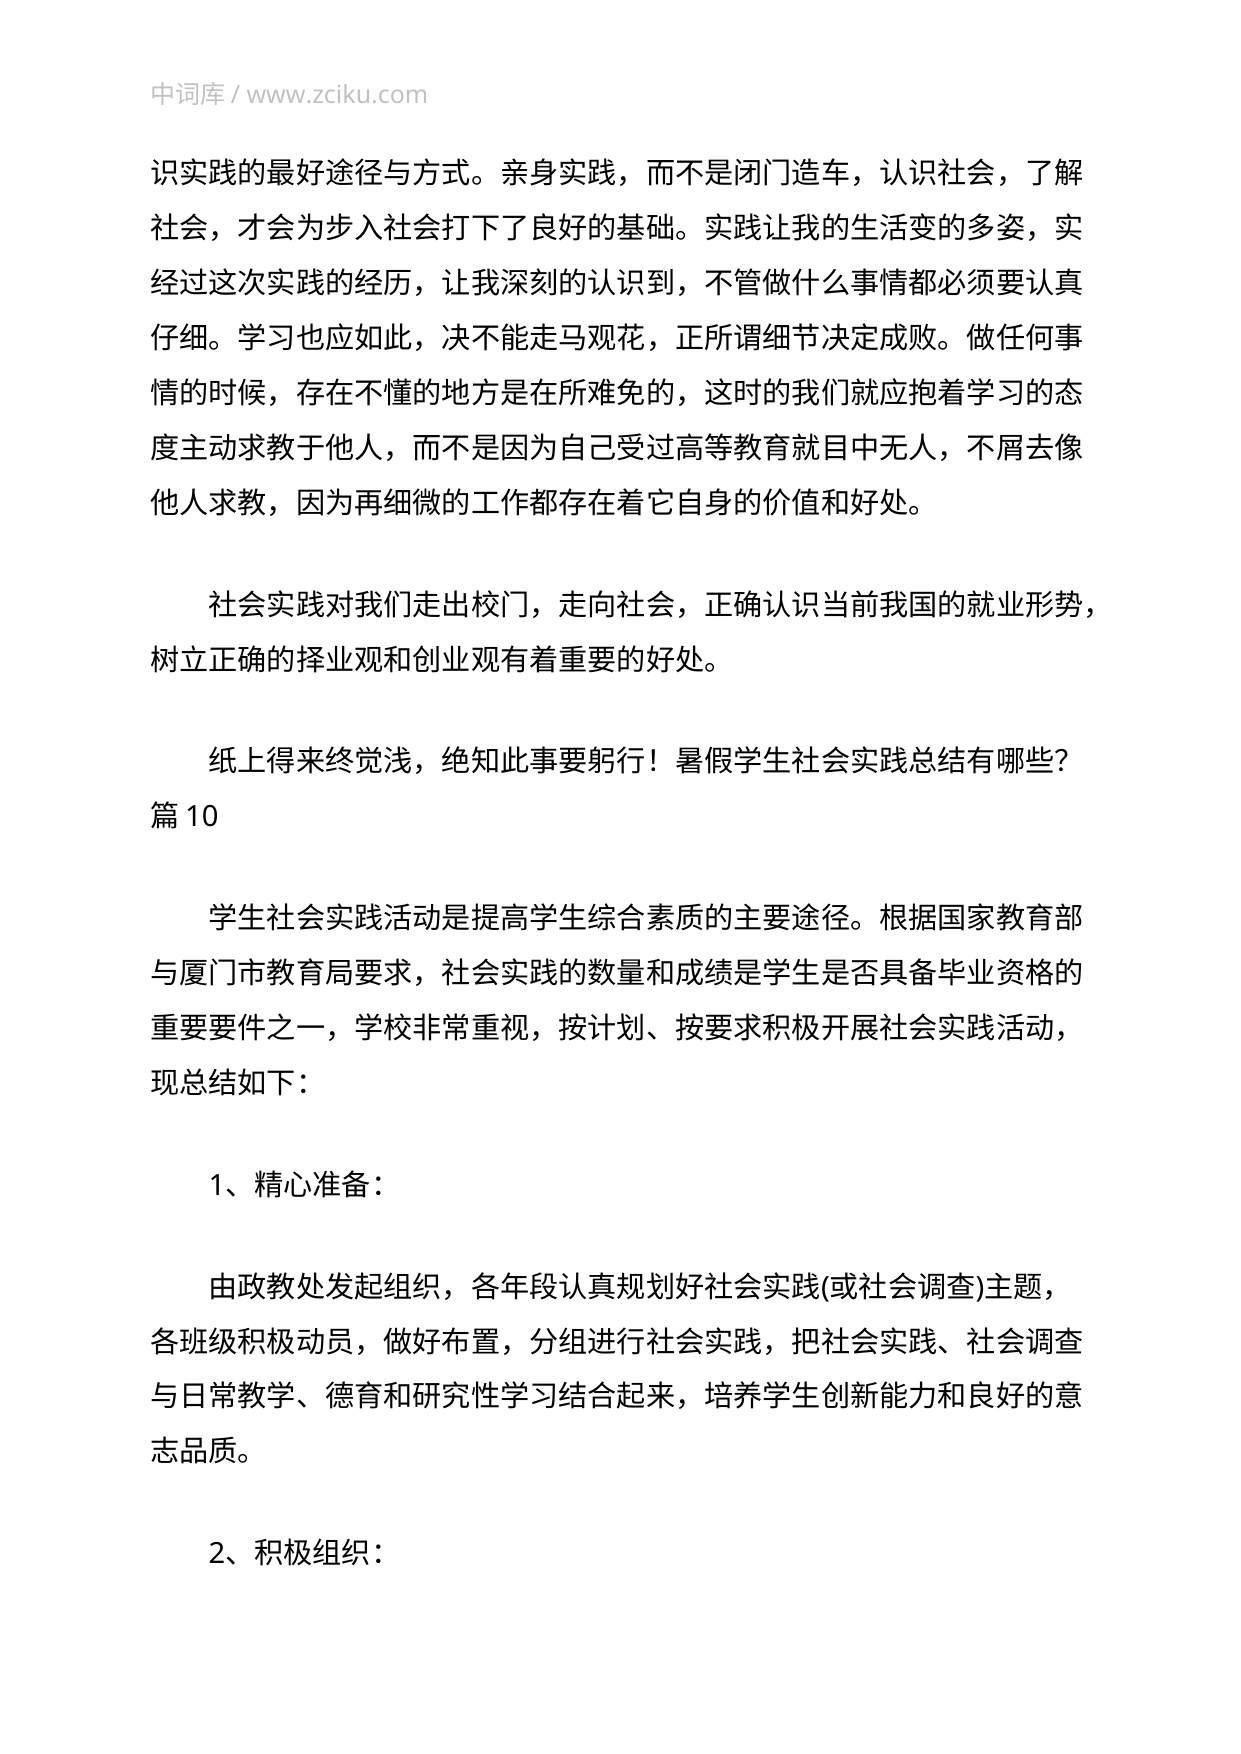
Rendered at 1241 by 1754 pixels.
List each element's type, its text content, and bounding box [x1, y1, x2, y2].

text 社会实践对我们走出校门，走向社会，正确认识当前我国的就业形势，树立正确的择业观和创业观有着重要的好处。 [150, 581, 1090, 678]
text 纸上得来终觉浅，绝知此事要躬行！暑假学生社会实践总结有哪些？ 篇10 [150, 738, 1090, 835]
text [150, 150, 1090, 522]
text 由政教处发起组织，各年段认真规划好社会实践(或社会调查)主题，各班级积极动员，做好布置，分组进行社会实践，把社会实践、社会调查与日常教学、德育和研究性学习结合起来，培养学生创新能力和良好的意志品质。 [150, 1263, 1090, 1470]
text 2、积极组织： [150, 1530, 1090, 1572]
text 1、精心准备： [150, 1161, 1090, 1203]
text 学生社会实践活动是提高学生综合素质的主要途径。根据国家教育部与厦门市教育局要求，社会实践的数量和成绩是学生是否具备毕业资格的重要要件之一，学校非常重视，按计划、按要求积极开展社会实践活动，现总结如下： [150, 895, 1090, 1102]
